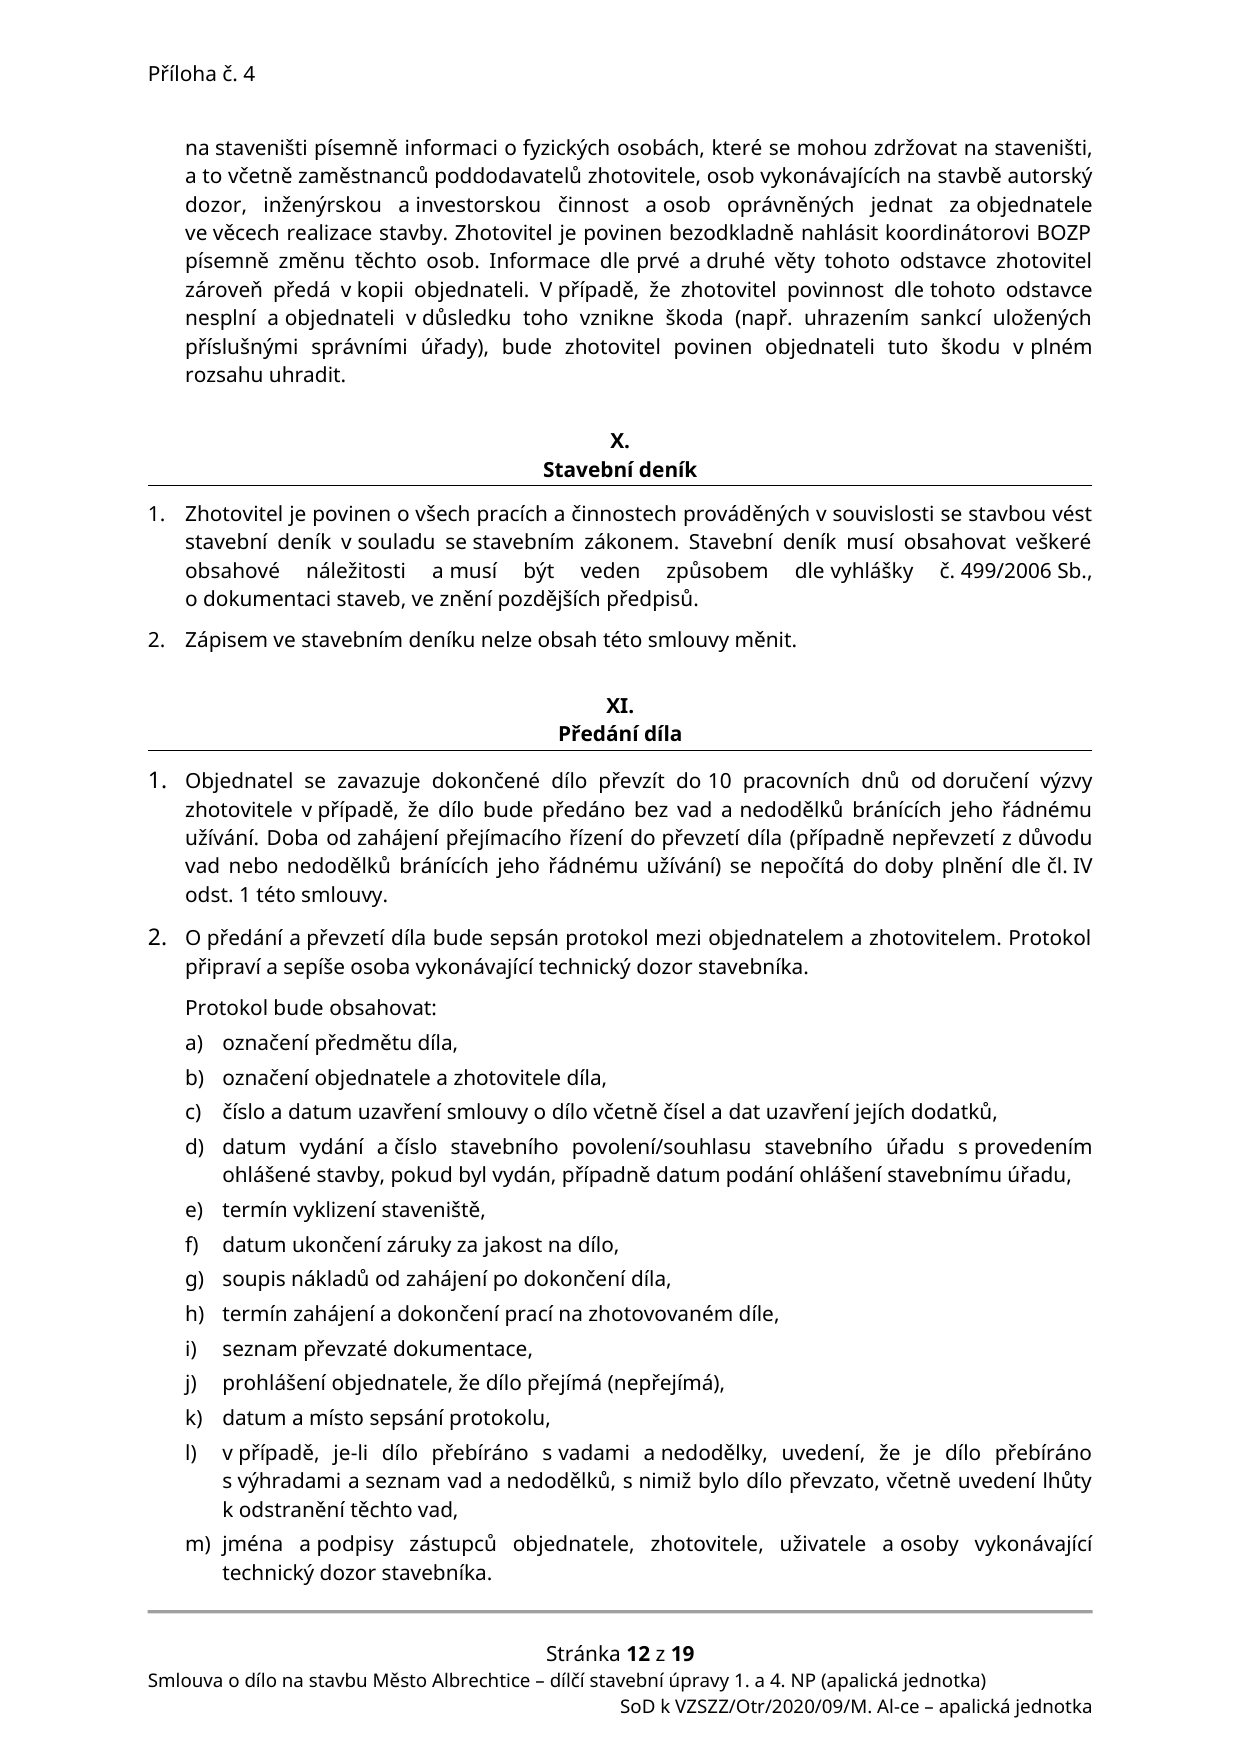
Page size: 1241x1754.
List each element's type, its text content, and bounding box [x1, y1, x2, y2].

list jména a podpisy zástupců objednatele, zhotovitele, uživatele a osoby vykonávající technický dozor stavebníka. [185, 1529, 1092, 1586]
list datum ukončení záruky za jakost na dílo, [185, 1230, 1092, 1258]
list soupis nákladů od zahájení po dokončení díla, [185, 1264, 1092, 1293]
list Objednatel se zavazuje dokončené dílo převzít do 10 pracovních dnů od doručení výzvy zhotovitele v případě, že dílo bude předáno bez vad a nedodělků bránících jeho řádnému užívání. Doba od zahájení přejímacího řízení do převzetí díla (případně nepřevzetí z důvodu vad nebo nedodělků bránících jeho řádnému užívání) se nepočítá do doby plnění dle čl. IV odst. 1 této smlouvy. [148, 763, 1092, 908]
list datum a místo sepsání protokolu, [185, 1403, 1092, 1432]
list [148, 133, 1092, 389]
list prohlášení objednatele, že dílo přejímá (nepřejímá), [185, 1368, 1092, 1397]
list O předání a převzetí díla bude sepsán protokol mezi objednatelem a zhotovitelem. Protokol připraví a sepíše osoba vykonávající technický dozor stavebníka. [148, 921, 1092, 981]
list datum vydání a číslo stavebního povolení/souhlasu stavebního úřadu s provedením ohlášené stavby, pokud byl vydán, případně datum podání ohlášení stavebnímu úřadu, [185, 1132, 1092, 1189]
text XI. Předání díla [148, 691, 1092, 750]
list v případě, je-li dílo přebíráno s vadami a nedodělky, uvedení, že je dílo přebíráno s výhradami a seznam vad a nedodělků, s nimiž bylo dílo převzato, včetně uvedení lhůty k odstranění těchto vad, [185, 1438, 1092, 1523]
list číslo a datum uzavření smlouvy o dílo včetně čísel a dat uzavření jejích dodatků, [185, 1097, 1092, 1126]
list seznam převzaté dokumentace, [185, 1334, 1092, 1362]
list označení předmětu díla, [185, 1028, 1092, 1056]
list Zhotovitel je povinen o všech pracích a činnostech prováděných v souvislosti se stavbou vést stavební deník v souladu se stavebním zákonem. Stavební deník musí obsahovat veškeré obsahové náležitosti a musí být veden způsobem dle vyhlášky č. 499/2006 Sb., o dokumentaci staveb, ve znění pozdějších předpisů. [148, 499, 1092, 613]
list termín vyklizení staveniště, [185, 1195, 1092, 1223]
list Zápisem ve stavebním deníku nelze obsah této smlouvy měnit. [148, 625, 1092, 653]
list termín zahájení a dokončení prací na zhotovovaném díle, [185, 1299, 1092, 1328]
list označení objednatele a zhotovitele díla, [185, 1063, 1092, 1091]
text X. Stavební deník [148, 426, 1092, 485]
text Protokol bude obsahovat: [185, 993, 1092, 1022]
